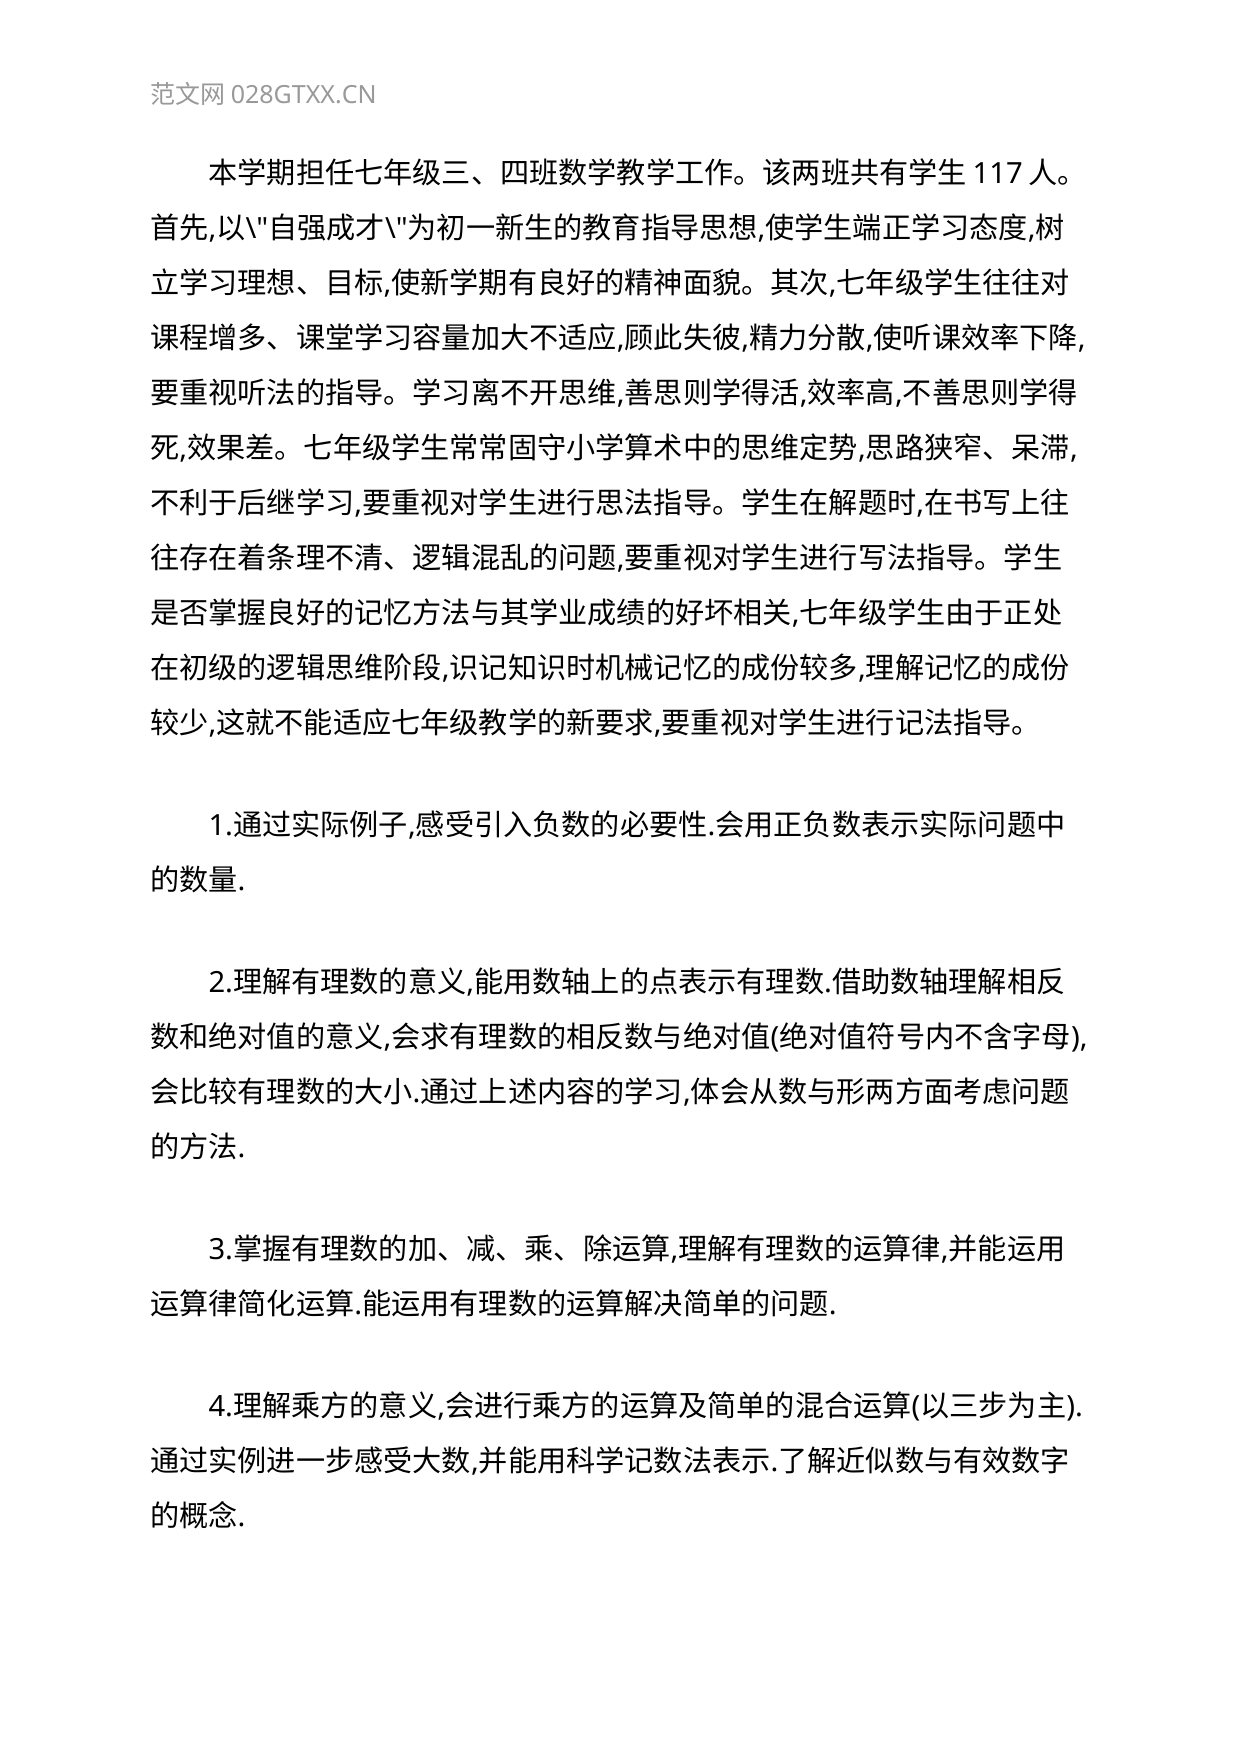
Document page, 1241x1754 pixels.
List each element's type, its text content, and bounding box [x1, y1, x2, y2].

text 1.通过实际例子,感受引入负数的必要性.会用正负数表示实际问题中的数量. [150, 802, 1090, 899]
text 3.掌握有理数的加、减、乘、除运算,理解有理数的运算律,并能运用运算律简化运算.能运用有理数的运算解决简单的问题. [150, 1226, 1090, 1323]
text 2.理解有理数的意义,能用数轴上的点表示有理数.借助数轴理解相反数和绝对值的意义,会求有理数的相反数与绝对值(绝对值符号内不含字母),会比较有理数的大小.通过上述内容的学习,体会从数与形两方面考虑问题的方法. [150, 959, 1090, 1166]
text 4.理解乘方的意义,会进行乘方的运算及简单的混合运算(以三步为主).通过实例进一步感受大数,并能用科学记数法表示.了解近似数与有效数字的概念. [150, 1383, 1090, 1535]
text 本学期担任七年级三、四班数学教学工作。该两班共有学生117人。首先,以\"自强成才\"为初一新生的教育指导思想,使学生端正学习态度,树立学习理想、目标,使新学期有良好的精神面貌。其次,七年级学生往往对课程增多、课堂学习容量加大不适应,顾此失彼,精力分散,使听课效率下降,要重视听法的指导。学习离不开思维,善思则学得活,效率高,不善思则学得死,效果差。七年级学生常常固守小学算术中的思维定势,思路狭窄、呆滞,不利于后继学习,要重视对学生进行思法指导。学生在解题时,在书写上往往存在着条理不清、逻辑混乱的问题,要重视对学生进行写法指导。学生是否掌握良好的记忆方法与其学业成绩的好坏相关,七年级学生由于正处在初级的逻辑思维阶段,识记知识时机械记忆的成份较多,理解记忆的成份较少,这就不能适应七年级教学的新要求,要重视对学生进行记法指导。 [150, 150, 1090, 742]
